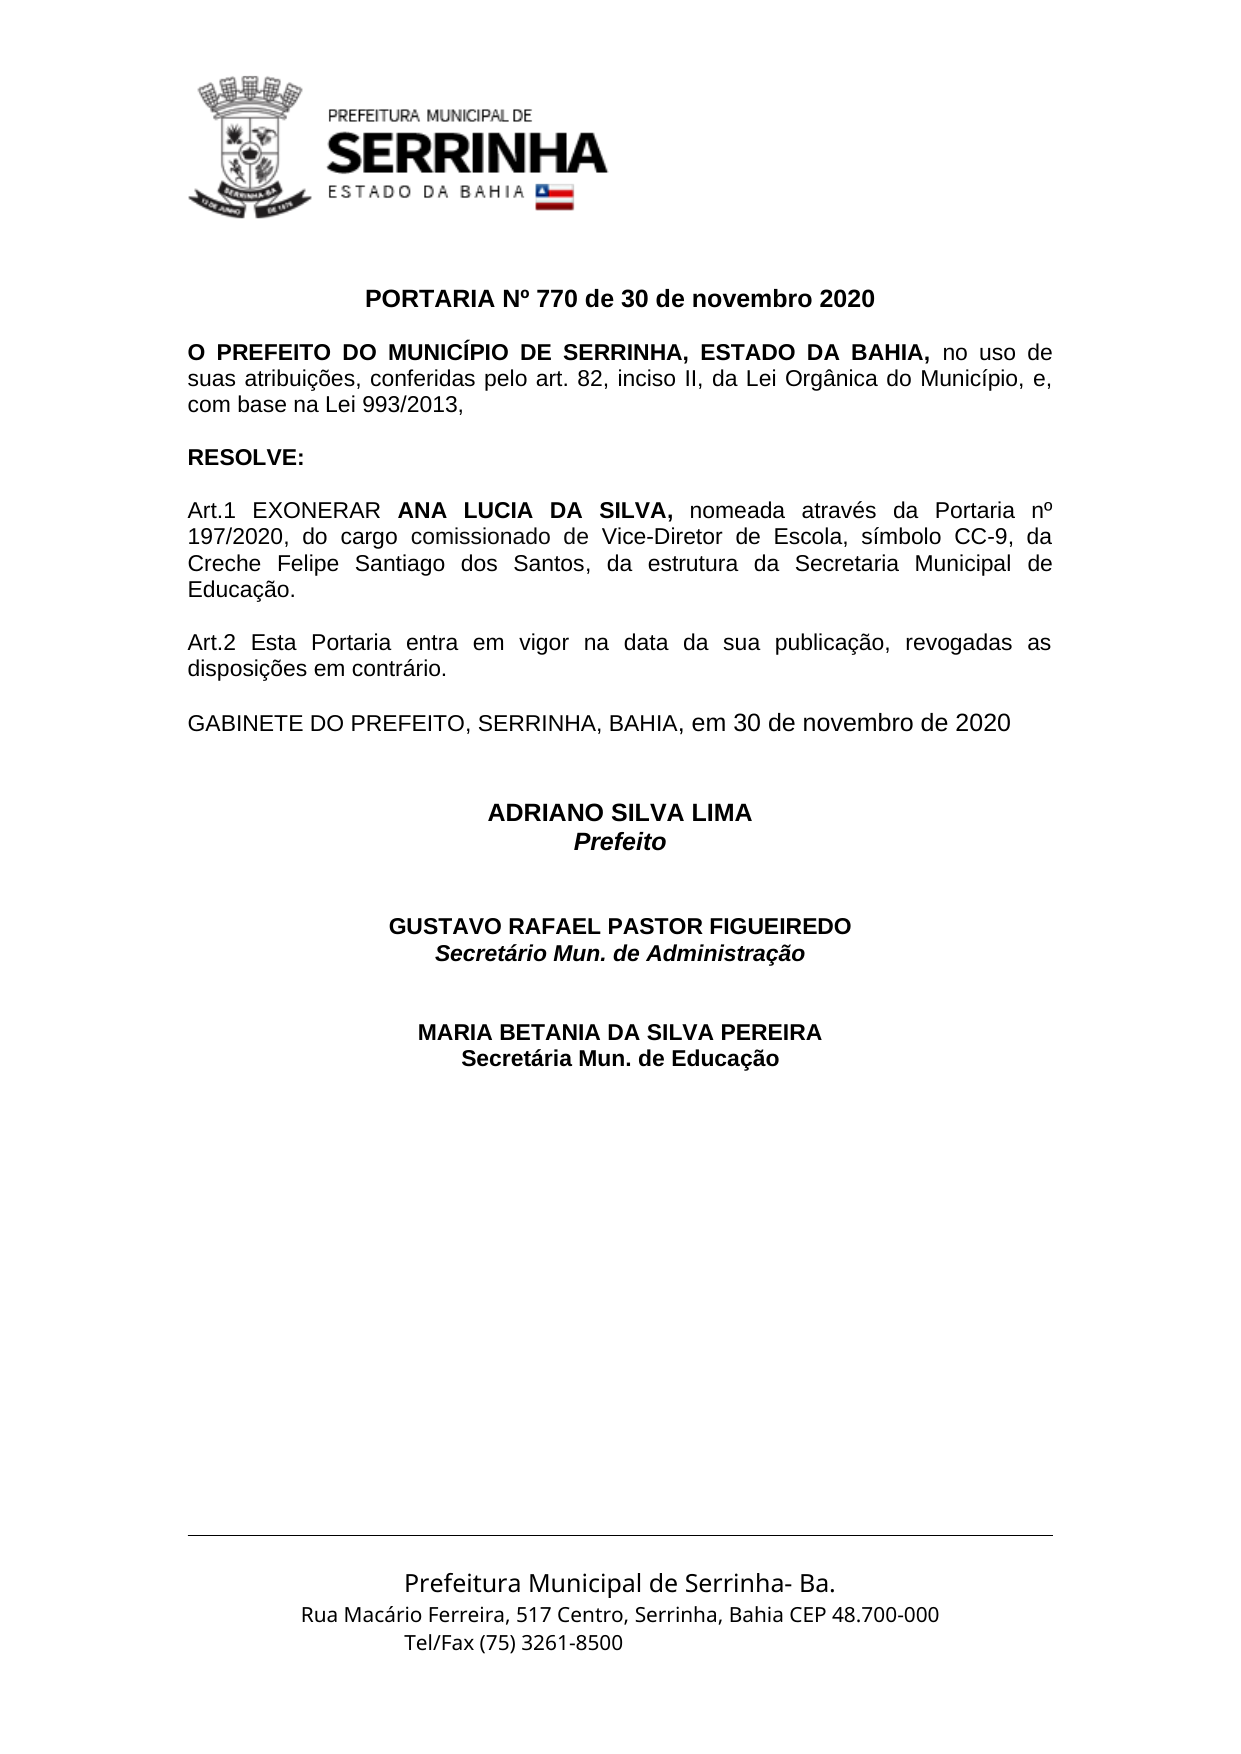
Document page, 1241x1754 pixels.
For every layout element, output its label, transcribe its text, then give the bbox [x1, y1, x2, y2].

text GUSTAVO RAFAEL PASTOR FIGUEIREDO [187, 913, 1053, 939]
text Secretária Mun. de Educação [187, 1045, 1053, 1071]
picture [187, 73, 609, 222]
text GABINETE DO PREFEITO, SERRINHA, BAHIA, em 30 de novembro de 2020 [187, 708, 1053, 736]
text MARIA BETANIA DA SILVA PEREIRA [187, 1019, 1053, 1045]
text PORTARIA Nº 770 de 30 de novembro 2020 [187, 284, 1053, 312]
text Prefeito [187, 827, 1053, 856]
text Secretário Mun. de Administração [187, 939, 1053, 966]
text RESOLVE: [187, 444, 1053, 471]
text O PREFEITO DO MUNICÍPIO DE SERRINHA, ESTADO DA BAHIA, no uso de suas atribuições, conferidas pelo art. 82, inciso II, da Lei Orgânica do Município, e, com base na Lei 993/2013, [187, 339, 1053, 418]
text ADRIANO SILVA LIMA [187, 798, 1053, 827]
text Art.1 EXONERAR ANA LUCIA DA SILVA, nomeada através da Portaria nº 197/2020, do cargo comissionado de Vice-Diretor de Escola, símbolo CC-9, da Creche Felipe Santiago dos Santos, da estrutura da Secretaria Municipal de Educação. [187, 497, 1053, 602]
text Art.2 Esta Portaria entra em vigor na data da sua publicação, revogadas as disposições em contrário. [187, 629, 1053, 681]
